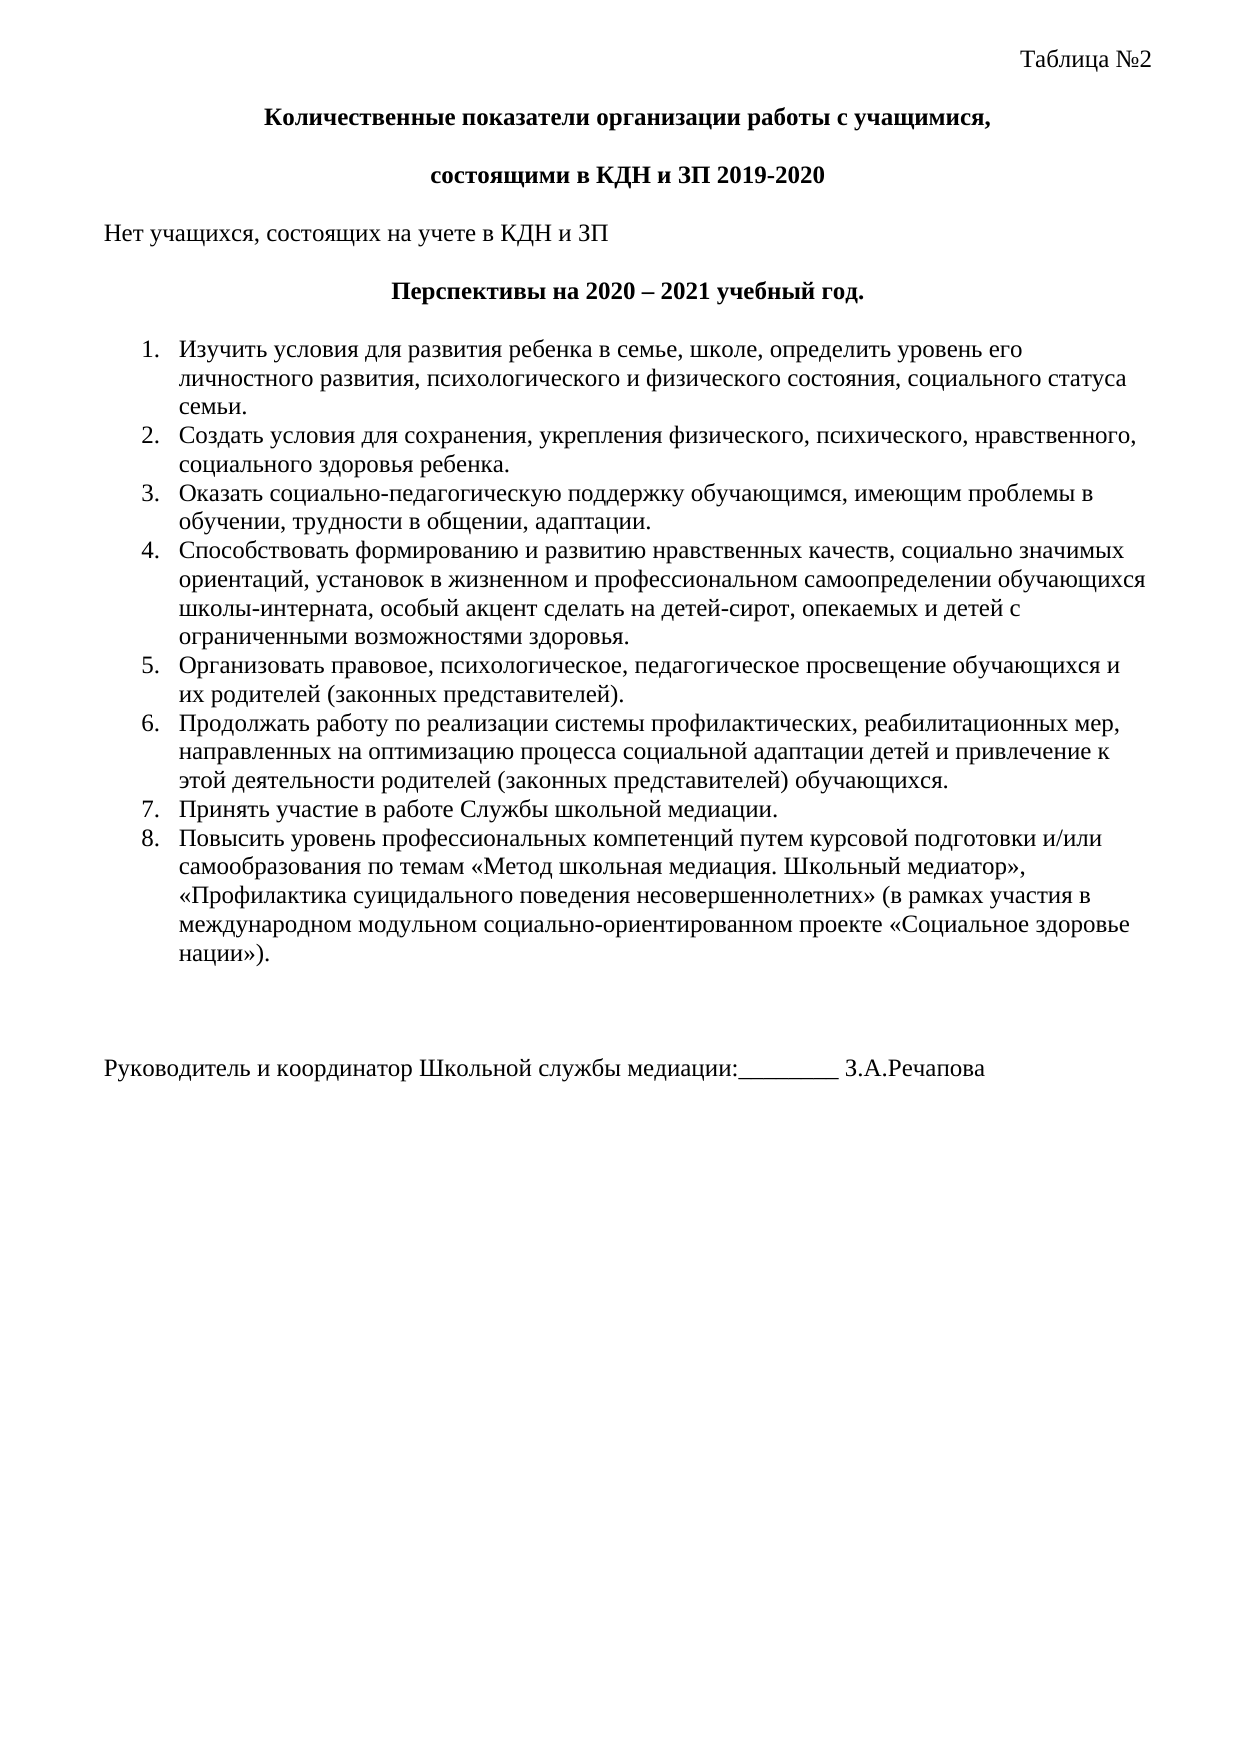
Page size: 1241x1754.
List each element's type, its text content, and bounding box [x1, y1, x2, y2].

list Организовать правовое, психологическое, педагогическое просвещение обучающихся и их родителей (законных представителей). [141, 650, 1152, 708]
list Способствовать формированию и развитию нравственных качеств, социально значимых ориентаций, установок в жизненном и профессиональном самоопределении обучающихся школы-интерната, особый акцент сделать на детей-сирот, опекаемых и детей с ограниченными возможностями здоровья. [141, 535, 1152, 650]
list Создать условия для сохранения, укрепления физического, психического, нравственного, социального здоровья ребенка. [141, 420, 1152, 478]
list Изучить условия для развития ребенка в семье, школе, определить уровень его личностного развития, психологического и физического состояния, социального статуса семьи. [141, 334, 1152, 420]
text Таблица №2 [103, 44, 1152, 73]
text Руководитель и координатор Школьной службы медиации:________ З.А.Речапова [103, 1053, 1152, 1082]
text состоящими в КДН и ЗП 2019-2020 [103, 160, 1152, 189]
list Продолжать работу по реализации системы профилактических, реабилитационных мер, направленных на оптимизацию процесса социальной адаптации детей и привлечение к этой деятельности родителей (законных представителей) обучающихся. [141, 708, 1152, 794]
list Повысить уровень профессиональных компетенций путем курсовой подготовки и/или самообразования по темам «Метод школьная медиация. Школьный медиатор», «Профилактика суицидального поведения несовершеннолетних» (в рамках участия в международном модульном социально-ориентированном проекте «Социальное здоровье нации»). [141, 823, 1152, 966]
list Принять участие в работе Службы школьной медиации. [141, 794, 1152, 823]
text Нет учащихся, состоящих на учете в КДН и ЗП [103, 218, 1152, 247]
text Перспективы на 2020 – 2021 учебный год. [103, 276, 1152, 305]
text Количественные показатели организации работы с учащимися, [103, 102, 1152, 131]
list Оказать социально-педагогическую поддержку обучающимся, имеющим проблемы в обучении, трудности в общении, адаптации. [141, 478, 1152, 535]
